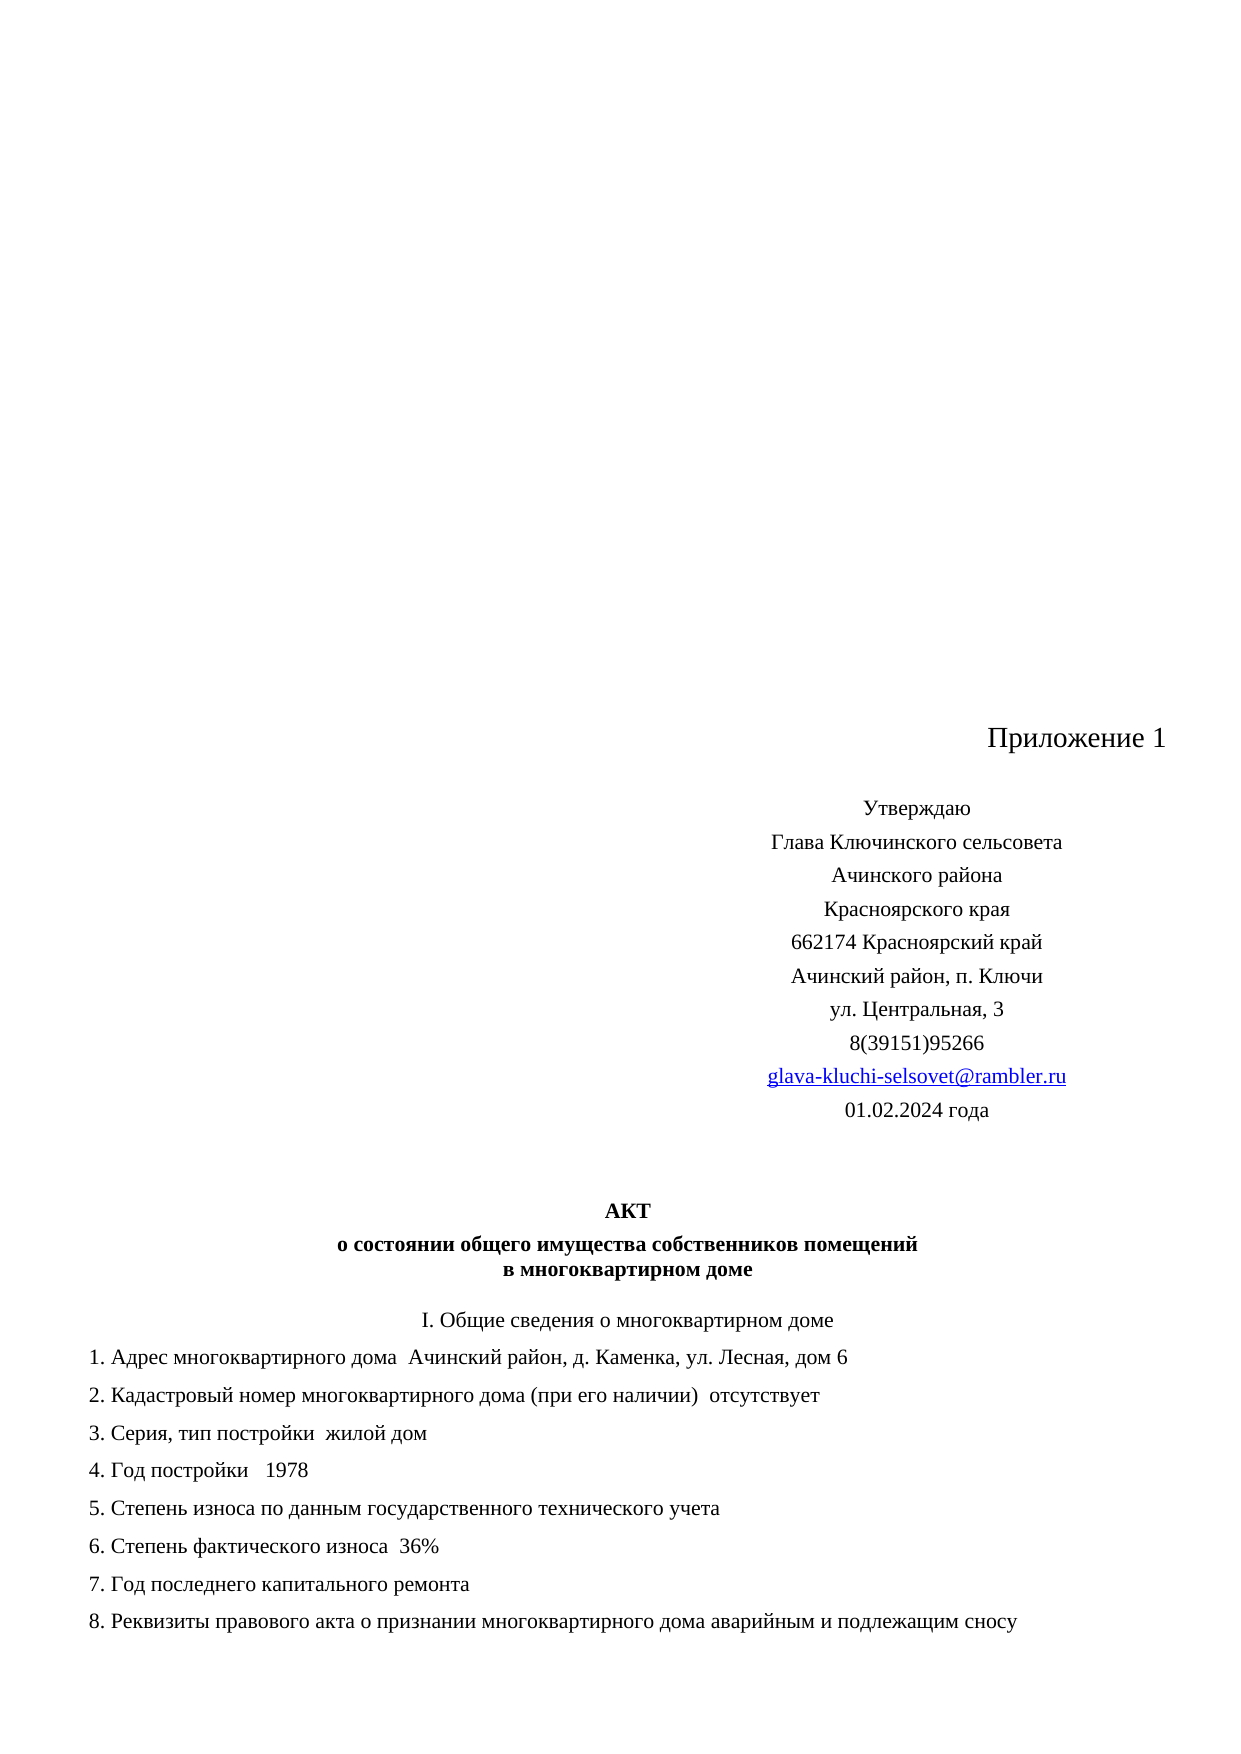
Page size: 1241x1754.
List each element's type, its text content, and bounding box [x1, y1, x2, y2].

text о состоянии общего имущества собственников помещений в многоквартирном доме [89, 1231, 1167, 1282]
text 7. Год последнего капитального ремонта [89, 1571, 1167, 1596]
text 1. Адрес многоквартирного дома Ачинский район, д. Каменка, ул. Лесная, дом 6 [89, 1344, 1167, 1369]
text 2. Кадастровый номер многоквартирного дома (при его наличии) отсутствует [89, 1382, 1167, 1407]
text Приложение 1 [89, 720, 1167, 753]
text 4. Год постройки 1978 [89, 1457, 1167, 1483]
text АКТ [89, 1198, 1167, 1223]
text 8. Реквизиты правового акта о признании многоквартирного дома аварийным и подлежащим сносу [89, 1608, 1167, 1633]
text 5. Степень износа по данным государственного технического учета [89, 1495, 1167, 1520]
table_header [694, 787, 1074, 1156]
text Общие сведения о многоквартирном доме [89, 1307, 1167, 1332]
text 6. Степень фактического износа 36% [89, 1533, 1167, 1558]
text 3. Серия, тип постройки жилой дом [89, 1420, 1167, 1445]
